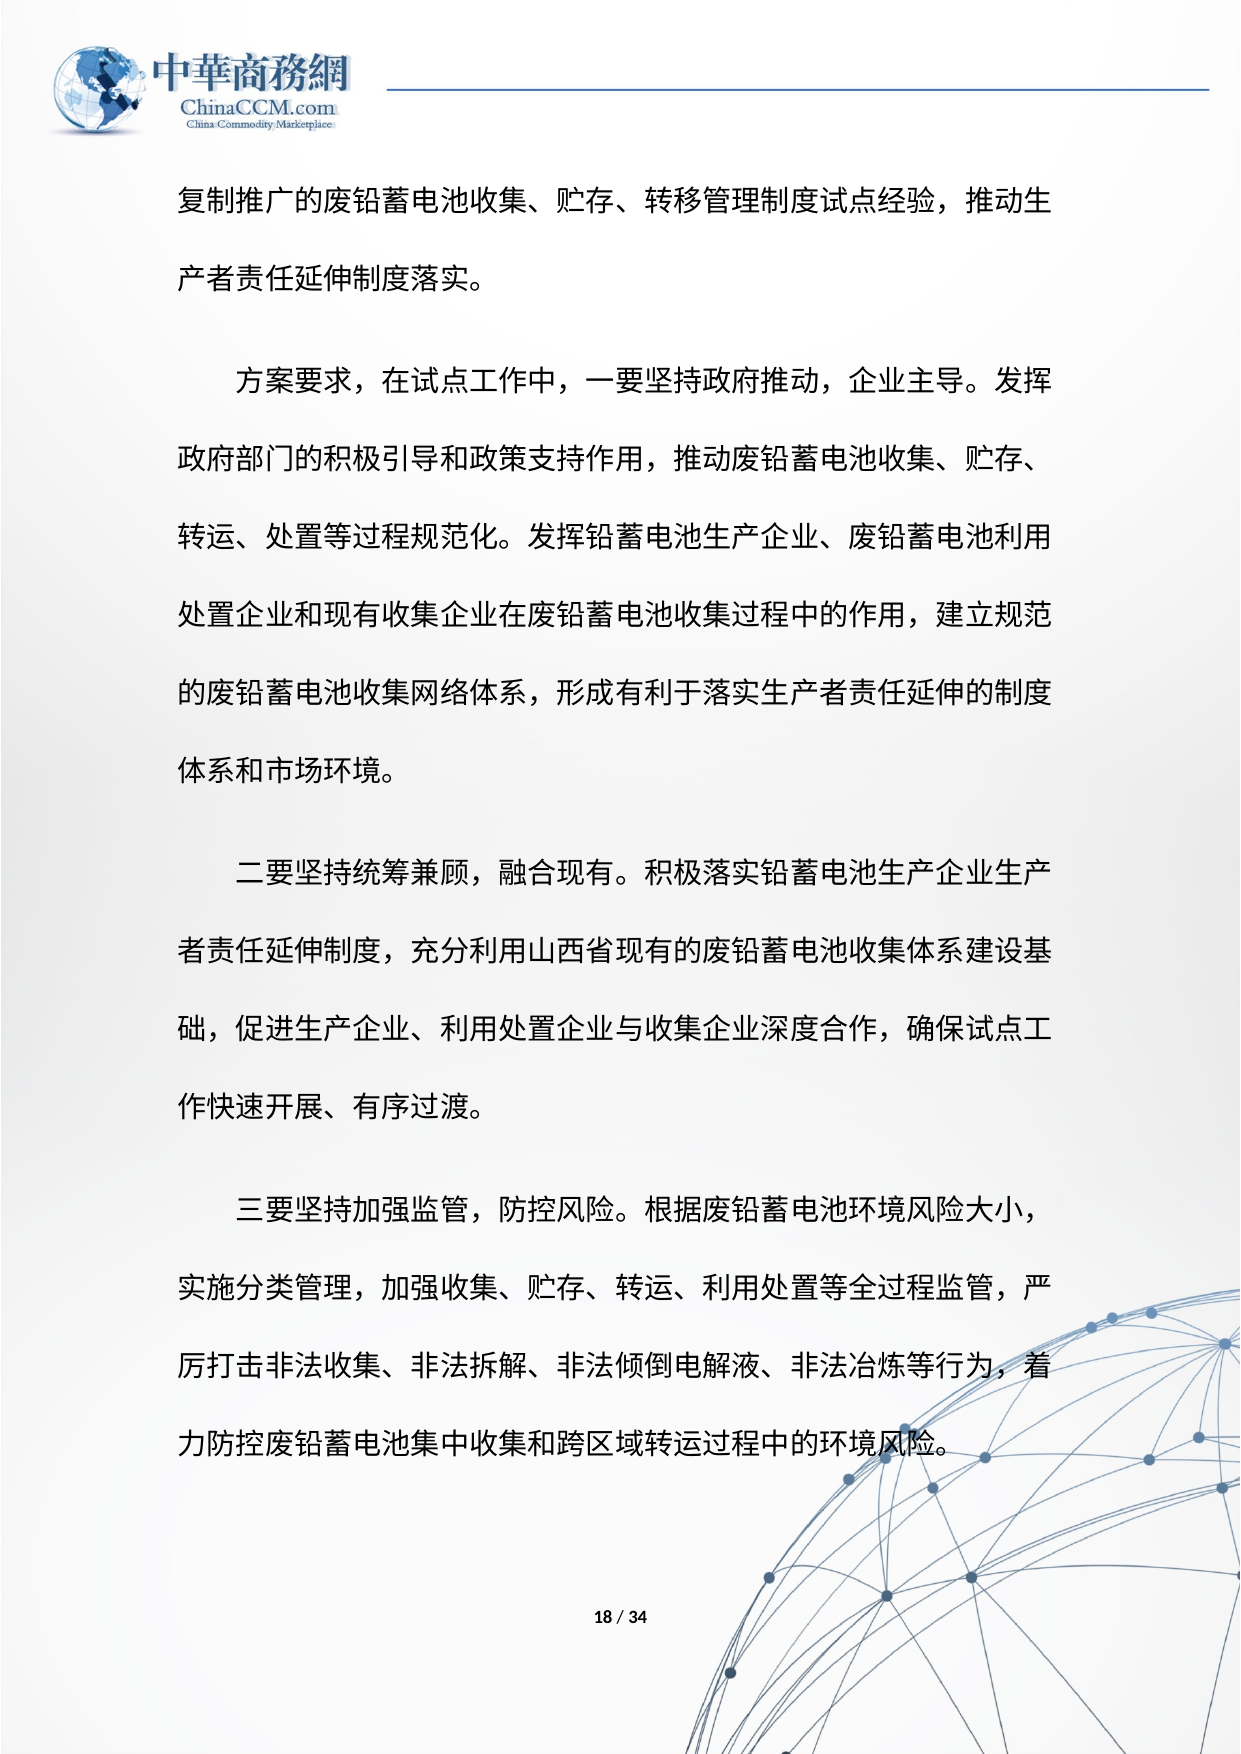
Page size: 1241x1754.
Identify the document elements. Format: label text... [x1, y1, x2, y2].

picture [1, 0, 1240, 1754]
text 二要坚持统筹兼顾，融合现有。积极落实铅蓄电池生产企业生产者责任延伸制度，充分利用山西省现有的废铅蓄电池收集体系建设基础，促进生产企业、利用处置企业与收集企业深度合作，确保试点工作快速开展、有序过渡。 [177, 839, 1063, 1137]
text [177, 166, 1063, 309]
text 三要坚持加强监管，防控风险。根据废铅蓄电池环境风险大小，实施分类管理，加强收集、贮存、转运、利用处置等全过程监管，严厉打击非法收集、非法拆解、非法倾倒电解液、非法冶炼等行为，着力防控废铅蓄电池集中收集和跨区域转运过程中的环境风险。 [177, 1175, 1063, 1474]
text 方案要求，在试点工作中，一要坚持政府推动，企业主导。发挥政府部门的积极引导和政策支持作用，推动废铅蓄电池收集、贮存、转运、处置等过程规范化。发挥铅蓄电池生产企业、废铅蓄电池利用处置企业和现有收集企业在废铅蓄电池收集过程中的作用，建立规范的废铅蓄电池收集网络体系，形成有利于落实生产者责任延伸的制度体系和市场环境。 [177, 347, 1063, 801]
